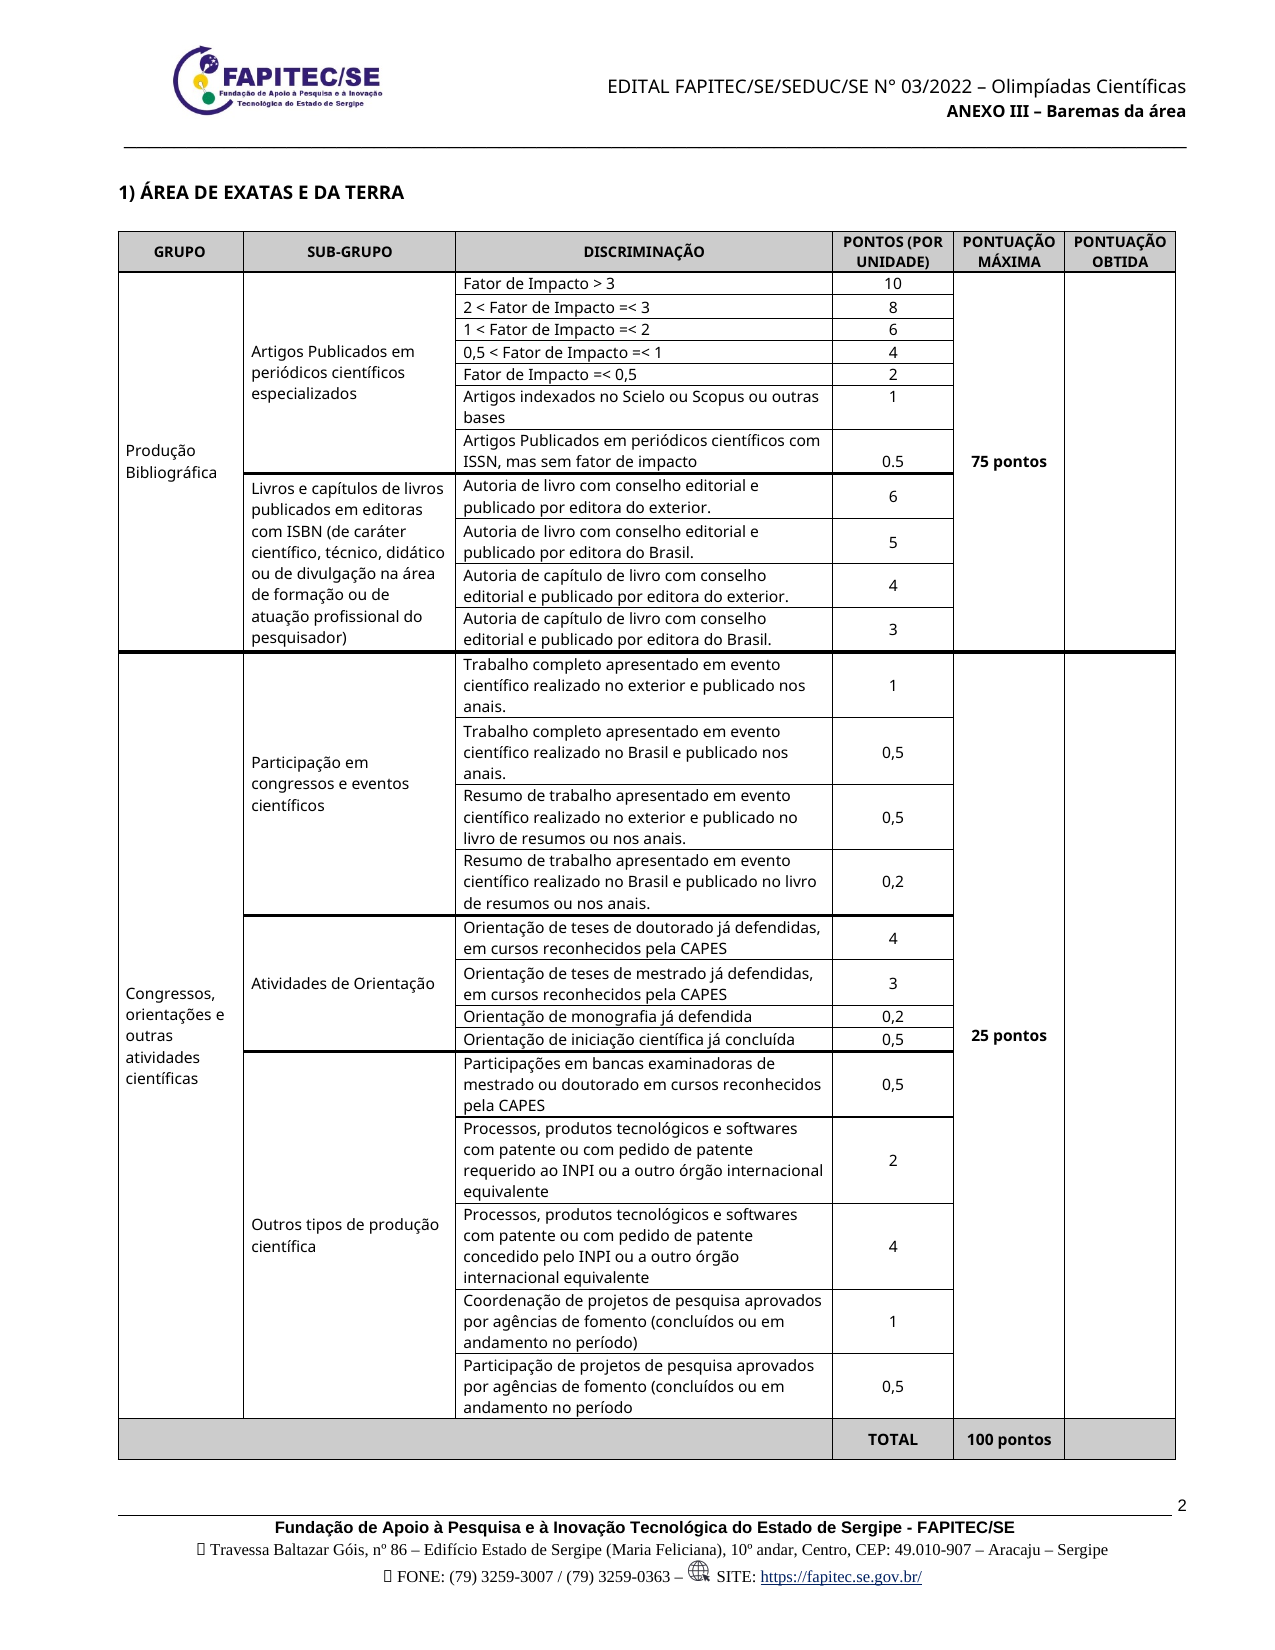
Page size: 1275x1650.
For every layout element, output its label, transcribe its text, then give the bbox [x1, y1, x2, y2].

picture [171, 45, 384, 120]
table_cell 2 < Fator de Impacto =< 3 [456, 295, 832, 318]
table_cell Autoria de livro com conselho editorial e publicado por editora do exterior. [456, 475, 832, 518]
table_cell Participações em bancas examinadoras de mestrado ou doutorado em cursos reconhecidos pela CAPES [456, 1053, 832, 1116]
table_cell Autoria de livro com conselho editorial e publicado por editora do Brasil. [456, 519, 832, 563]
table_cell Orientação de monografia já defendida [456, 1006, 832, 1027]
table_cell Artigos Publicados em periódicos científicos com ISSN, mas sem fator de impacto [456, 430, 832, 472]
table_cell Resumo de trabalho apresentado em evento científico realizado no exterior e publicado no livro de resumos ou nos anais. [456, 785, 832, 849]
table_cell 5 [833, 519, 953, 563]
table_cell 4 [833, 341, 953, 363]
table_header PONTUAÇÃO máxima [954, 232, 1064, 271]
table_cell TOTAL [833, 1419, 953, 1459]
table_cell 75 pontos [954, 273, 1064, 650]
table_header Sub-grupo [244, 232, 455, 271]
table_cell Livros e capítulos de livros publicados em editoras com ISBN (de caráter científico, técnico, didático ou de divulgação na área de formação ou de atuação profissional do pesquisador) [244, 475, 455, 650]
table_cell 3 [833, 960, 953, 1005]
table_cell 4 [833, 1204, 953, 1288]
table_cell Resumo de trabalho apresentado em evento científico realizado no Brasil e publicado no livro de resumos ou nos anais. [456, 850, 832, 914]
table_cell 4 [833, 917, 953, 959]
table_cell 8 [833, 295, 953, 318]
table_cell 0,2 [833, 850, 953, 914]
table_cell 6 [833, 475, 953, 518]
table_cell [119, 1419, 832, 1459]
table_cell Artigos indexados no Scielo ou Scopus ou outras bases [456, 386, 832, 428]
table_cell 0,5 [833, 1028, 953, 1049]
table_cell 0,5 [833, 1354, 953, 1418]
table_cell Trabalho completo apresentado em evento científico realizado no exterior e publicado nos anais. [456, 654, 832, 717]
table_cell Orientação de iniciação científica já concluída [456, 1028, 832, 1049]
table_cell 1 [833, 386, 953, 428]
table_cell 0,2 [833, 1006, 953, 1027]
table_cell [1065, 273, 1175, 650]
table_cell Fator de Impacto > 3 [456, 273, 832, 294]
table_cell Atividades de Orientação [244, 917, 455, 1049]
table_cell 6 [833, 319, 953, 340]
table_header PONTUAÇÃO OBTIDA [1065, 232, 1175, 271]
table_cell 0.5 [833, 430, 953, 472]
table_cell Autoria de capítulo de livro com conselho editorial e publicado por editora do exterior. [456, 564, 832, 607]
table_cell 0,5 [833, 1053, 953, 1116]
table_cell Outros tipos de produção científica [244, 1053, 455, 1418]
table_cell 10 [833, 273, 953, 294]
table_header Grupo [119, 232, 243, 271]
table_cell Participação de projetos de pesquisa aprovados por agências de fomento (concluídos ou em andamento no período [456, 1354, 832, 1418]
table_header PONTos (por unidade) [833, 232, 953, 271]
table_cell [1065, 1419, 1175, 1459]
table_cell Congressos, orientações e outras atividades científicas [119, 654, 243, 1418]
table_cell 2 [833, 364, 953, 385]
table_cell 0,5 < Fator de Impacto =< 1 [456, 341, 832, 363]
table_cell 0,5 [833, 785, 953, 849]
table_header DISCRIMINAÇÃO [456, 232, 832, 271]
table_cell Artigos Publicados em periódicos científicos especializados [244, 273, 455, 472]
table_cell 4 [833, 564, 953, 607]
table_cell 25 pontos [954, 654, 1064, 1418]
table_cell Orientação de teses de doutorado já defendidas, em cursos reconhecidos pela CAPES [456, 917, 832, 959]
table_cell Participação em congressos e eventos científicos [244, 654, 455, 914]
table_cell Trabalho completo apresentado em evento científico realizado no Brasil e publicado nos anais. [456, 718, 832, 784]
table_cell [1065, 654, 1175, 1418]
table_cell Orientação de teses de mestrado já defendidas, em cursos reconhecidos pela CAPES [456, 960, 832, 1005]
table_cell 1 [833, 1290, 953, 1353]
table_cell 3 [833, 608, 953, 650]
picture [687, 1560, 710, 1583]
table_cell 100 pontos [954, 1419, 1064, 1459]
text 1) ÁREA DE EXATAS E DA TERRA [118, 179, 1186, 205]
table_cell Coordenação de projetos de pesquisa aprovados por agências de fomento (concluídos ou em andamento no período) [456, 1290, 832, 1353]
table_cell 0,5 [833, 718, 953, 784]
table_cell Produção Bibliográfica [119, 273, 243, 650]
table_cell Processos, produtos tecnológicos e softwares com patente ou com pedido de patente concedido pelo INPI ou a outro órgão internacional equivalente [456, 1204, 832, 1288]
table_cell Autoria de capítulo de livro com conselho editorial e publicado por editora do Brasil. [456, 608, 832, 650]
table_cell 1 [833, 654, 953, 717]
table_cell Processos, produtos tecnológicos e softwares com patente ou com pedido de patente requerido ao INPI ou a outro órgão internacional equivalente [456, 1118, 832, 1202]
table_cell 1 < Fator de Impacto =< 2 [456, 319, 832, 340]
table_cell Fator de Impacto =< 0,5 [456, 364, 832, 385]
table_cell 2 [833, 1118, 953, 1202]
